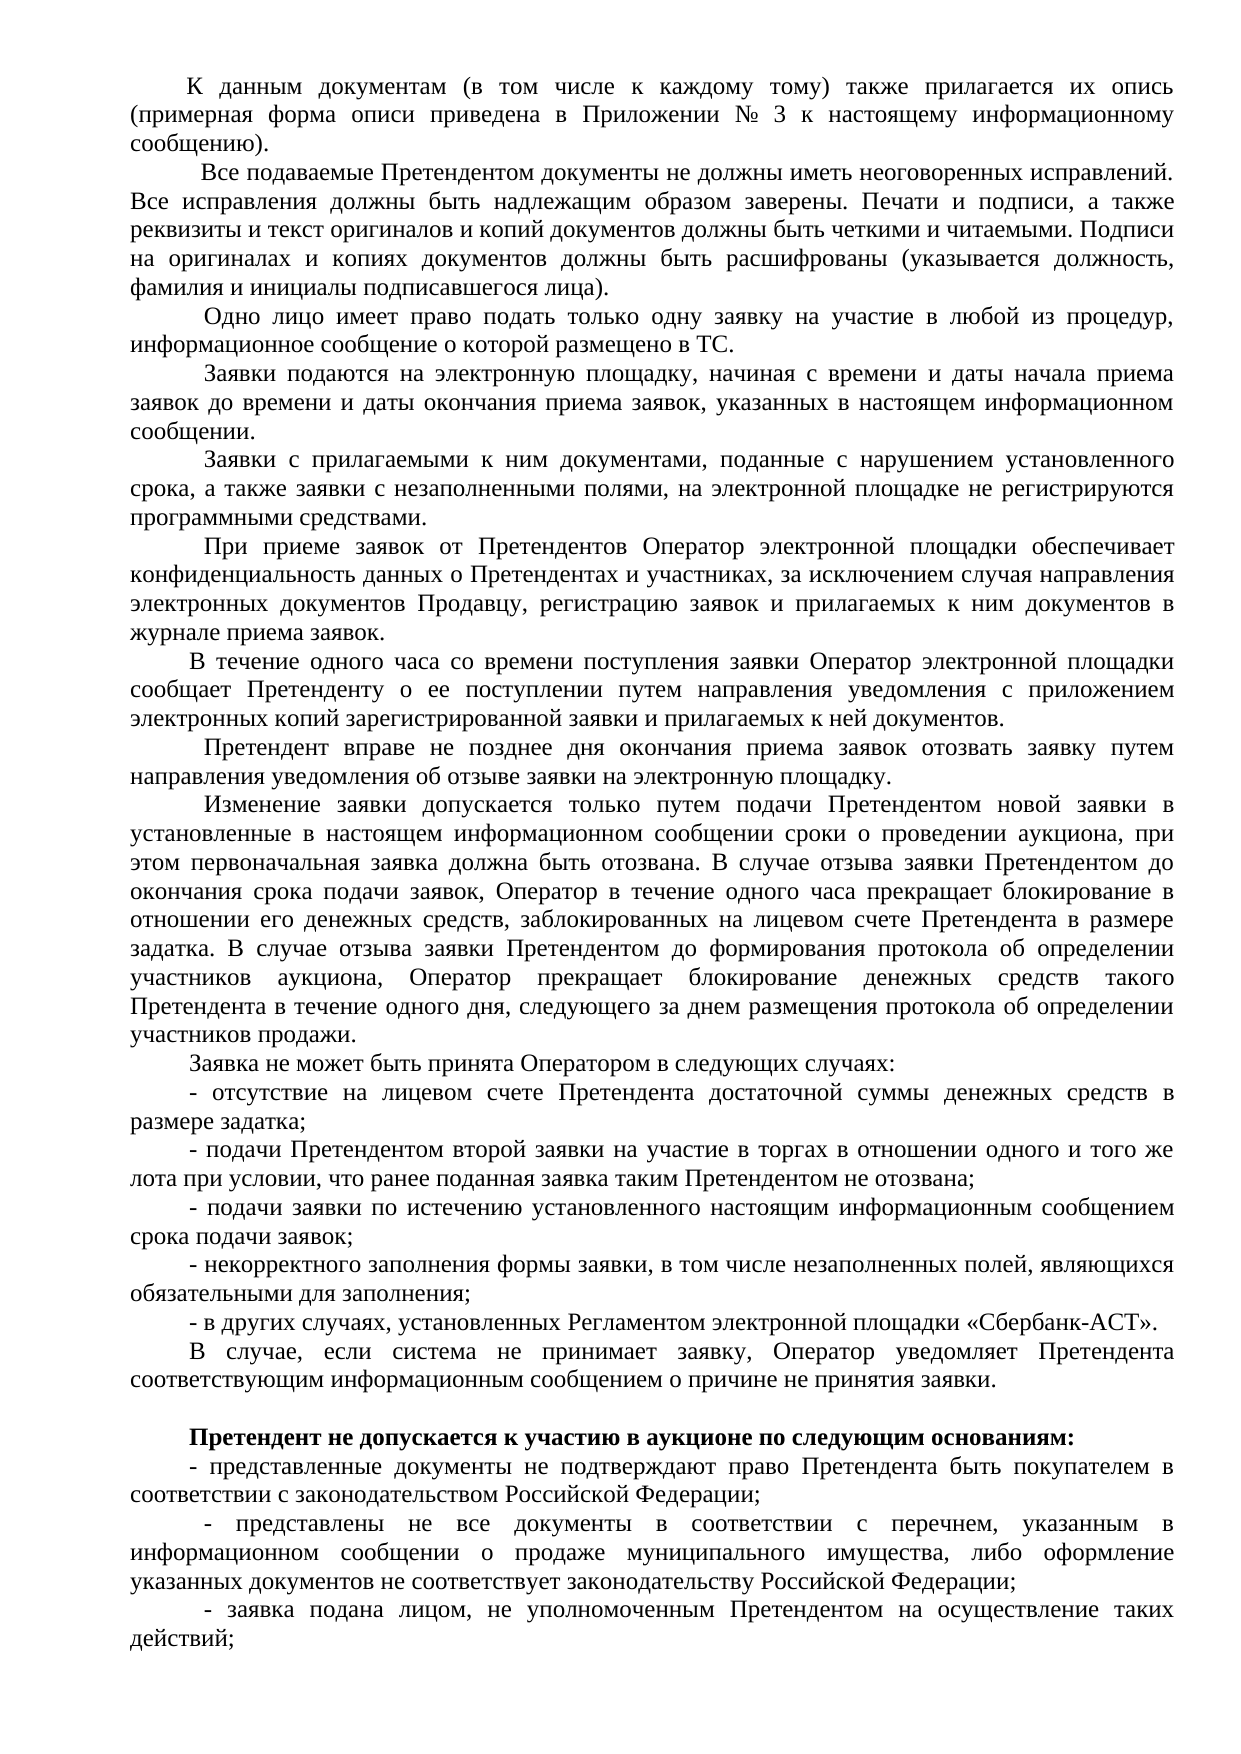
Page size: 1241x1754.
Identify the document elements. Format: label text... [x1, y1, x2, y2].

text Изменение заявки допускается только путем подачи Претендентом новой заявки в установленные в настоящем информационном сообщении сроки о проведении аукциона, при этом первоначальная заявка должна быть отозвана. В случае отзыва заявки Претендентом до окончания срока подачи заявок, Оператор в течение одного часа прекращает блокирование в отношении его денежных средств, заблокированных на лицевом счете Претендента в размере задатка. В случае отзыва заявки Претендентом до формирования протокола об определении участников аукциона, Оператор прекращает блокирование денежных средств такого Претендента в течение одного дня, следующего за днем размещения протокола об определении участников продажи. [130, 789, 1175, 1048]
text Заявки подаются на электронную площадку, начиная с времени и даты начала приема заявок до времени и даты окончания приема заявок, указанных в настоящем информационном сообщении. [130, 358, 1175, 444]
text - представленные документы не подтверждают право Претендента быть покупателем в соответствии с законодательством Российской Федерации; [130, 1451, 1175, 1508]
text Претендент вправе не позднее дня окончания приема заявок отозвать заявку путем направления уведомления об отзыве заявки на электронную площадку. [130, 732, 1175, 789]
text - подачи Претендентом второй заявки на участие в торгах в отношении одного и того же лота при условии, что ранее поданная заявка таким Претендентом не отозвана; [130, 1134, 1175, 1192]
text - заявка подана лицом, не уполномоченным Претендентом на осуществление таких действий; [130, 1594, 1175, 1652]
text Претендент не допускается к участию в аукционе по следующим основаниям: [130, 1422, 1175, 1451]
text Заявка не может быть принята Оператором в следующих случаях: [130, 1048, 1175, 1077]
text - подачи заявки по истечению установленного настоящим информационным сообщением срока подачи заявок; [130, 1192, 1175, 1249]
text В случае, если система не принимает заявку, Оператор уведомляет Претендента соответствующим информационным сообщением о причине не принятия заявки. [130, 1336, 1175, 1393]
text - отсутствие на лицевом счете Претендента достаточной суммы денежных средств в размере задатка; [130, 1077, 1175, 1134]
text К данным документам (в том числе к каждому тому) также прилагается их опись (примерная форма описи приведена в Приложении № 3 к настоящему информационному сообщению). [130, 71, 1175, 157]
text Заявки с прилагаемыми к ним документами, поданные с нарушением установленного срока, а также заявки с незаполненными полями, на электронной площадке не регистрируются программными средствами. [130, 444, 1175, 531]
text При приеме заявок от Претендентов Оператор электронной площадки обеспечивает конфиденциальность данных о Претендентах и участниках, за исключением случая направления электронных документов Продавцу, регистрацию заявок и прилагаемых к ним документов в журнале приема заявок. [130, 531, 1175, 646]
text В течение одного часа со времени поступления заявки Оператор электронной площадки сообщает Претенденту о ее поступлении путем направления уведомления с приложением электронных копий зарегистрированной заявки и прилагаемых к ней документов. [130, 646, 1175, 732]
text Одно лицо имеет право подать только одну заявку на участие в любой из процедур, информационное сообщение о которой размещено в ТС. [130, 301, 1175, 358]
text - в других случаях, установленных Регламентом электронной площадки «Сбербанк-АСТ». [130, 1307, 1175, 1336]
text - представлены не все документы в соответствии с перечнем, указанным в информационном сообщении о продаже муниципального имущества, либо оформление указанных документов не соответствует законодательству Российской Федерации; [130, 1508, 1175, 1594]
text Все подаваемые Претендентом документы не должны иметь неоговоренных исправлений. Все исправления должны быть надлежащим образом заверены. Печати и подписи, а также реквизиты и текст оригиналов и копий документов должны быть четкими и читаемыми. Подписи на оригиналах и копиях документов должны быть расшифрованы (указывается должность, фамилия и инициалы подписавшегося лица). [130, 157, 1175, 301]
text - некорректного заполнения формы заявки, в том числе незаполненных полей, являющихся обязательными для заполнения; [130, 1249, 1175, 1307]
